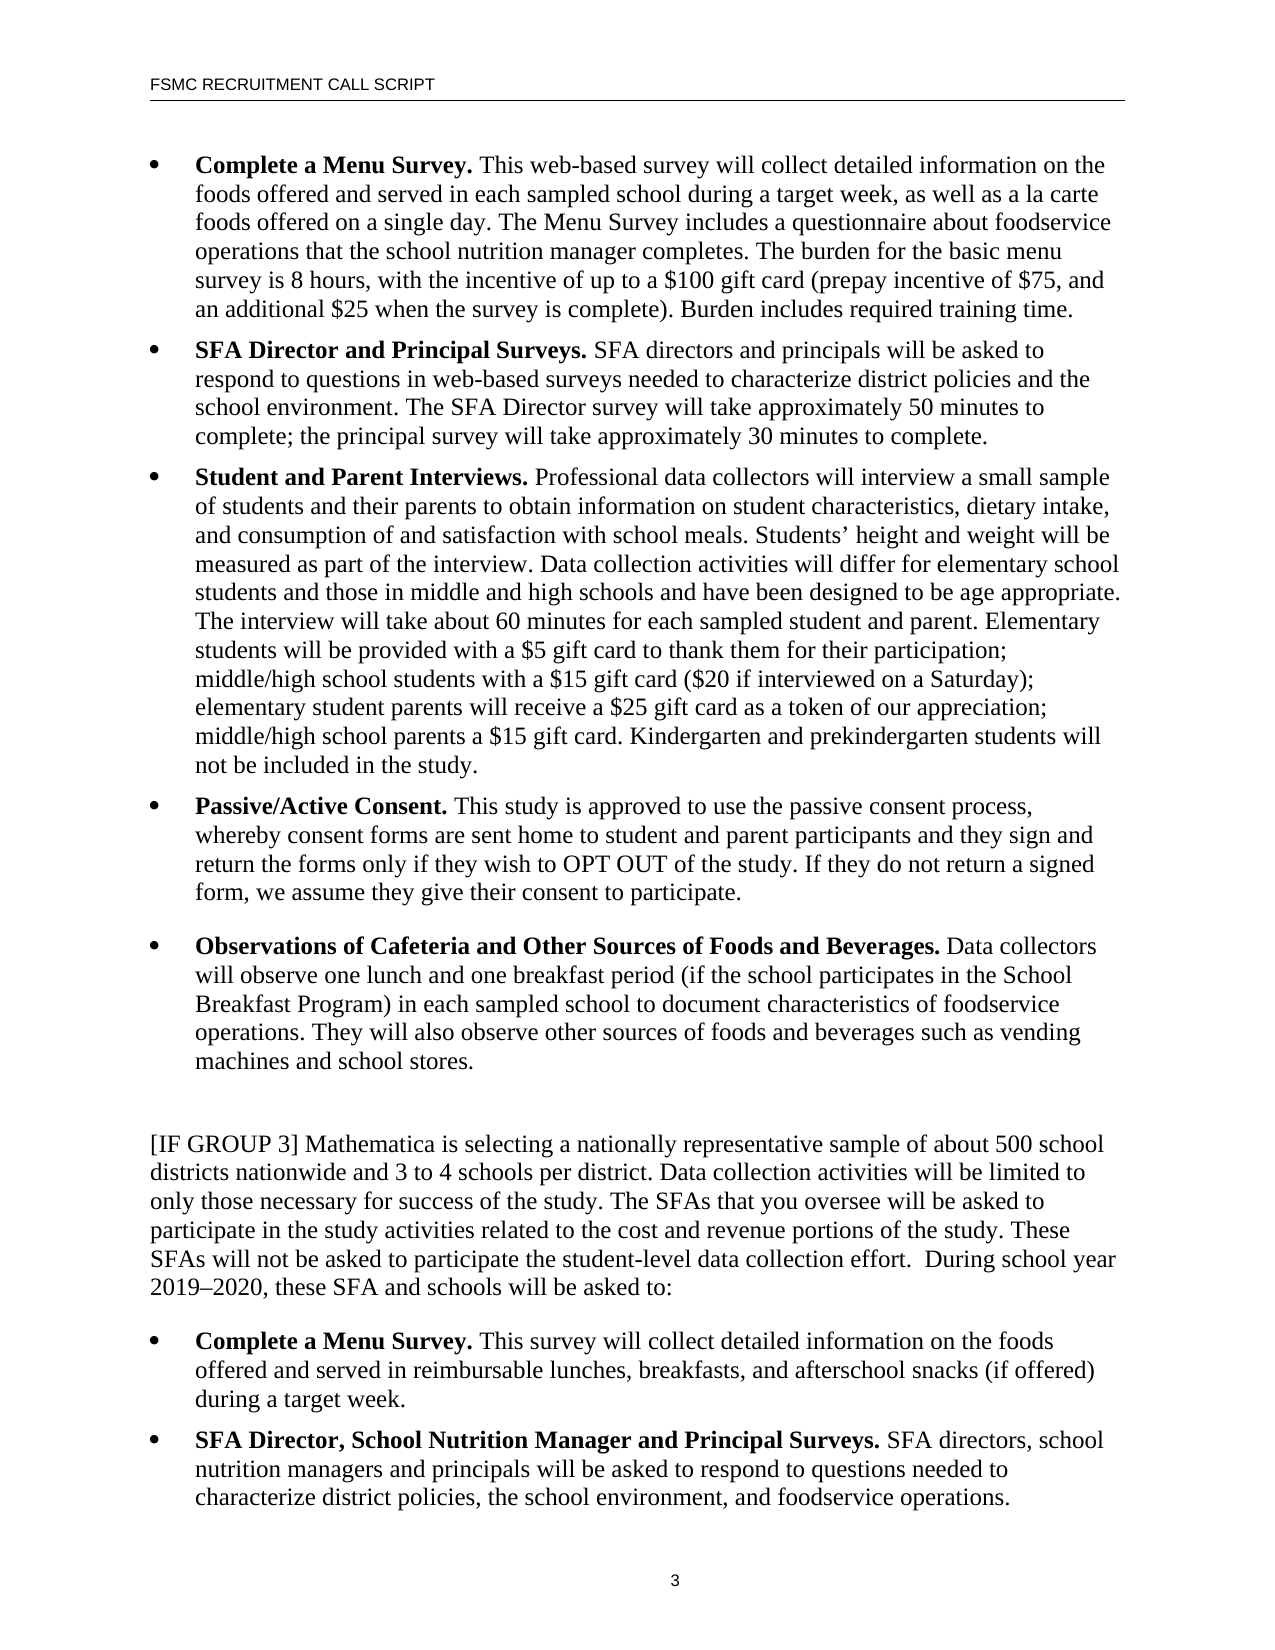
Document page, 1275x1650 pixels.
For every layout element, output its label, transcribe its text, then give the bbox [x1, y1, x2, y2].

list Complete a Menu Survey. This survey will collect detailed information on the foods offered and served in reimbursable lunches, breakfasts, and afterschool snacks (if offered) during a target week. [150, 1326, 1125, 1412]
list Complete a Menu Survey. This web-based survey will collect detailed information on the foods offered and served in each sampled school during a target week, as well as a la carte foods offered on a single day. The Menu Survey includes a questionnaire about foodservice operations that the school nutrition manager completes. The burden for the basic menu survey is 8 hours, with the incentive of up to a $100 gift card (prepay incentive of $75, and an additional $25 when the survey is complete). Burden includes required training time. [150, 150, 1125, 322]
list SFA Director and Principal Surveys. SFA directors and principals will be asked to respond to questions in web-based surveys needed to characterize district policies and the school environment. The SFA Director survey will take approximately 50 minutes to complete; the principal survey will take approximately 30 minutes to complete. [150, 335, 1125, 450]
text Observations of Cafeteria and Other Sources of Foods and Beverages. Data collectors will observe one lunch and one breakfast period (if the school participates in the School Breakfast Program) in each sampled school to document characteristics of foodservice operations. They will also observe other sources of foods and beverages such as vending machines and school stores. [150, 931, 1125, 1075]
text [IF GROUP 3] Mathematica is selecting a nationally representative sample of about 500 school districts nationwide and 3 to 4 schools per district. Data collection activities will be limited to only those necessary for success of the study. The SFAs that you oversee will be asked to participate in the study activities related to the cost and revenue portions of the study. These SFAs will not be asked to participate the student-level data collection effort. During school year 2019–2020, these SFA and schools will be asked to: [150, 1129, 1125, 1301]
list Student and Parent Interviews. Professional data collectors will interview a small sample of students and their parents to obtain information on student characteristics, dietary intake, and consumption of and satisfaction with school meals. Students’ height and weight will be measured as part of the interview. Data collection activities will differ for elementary school students and those in middle and high schools and have been designed to be age appropriate. The interview will take about 60 minutes for each sampled student and parent. Elementary students will be provided with a $5 gift card to thank them for their participation; middle/high school students with a $15 gift card ($20 if interviewed on a Saturday); elementary student parents will receive a $25 gift card as a token of our appreciation; middle/high school parents a $15 gift card. Kindergarten and prekindergarten students will not be included in the study. [150, 462, 1125, 779]
text Passive/Active Consent. This study is approved to use the passive consent process, whereby consent forms are sent home to student and parent participants and they sign and return the forms only if they wish to OPT OUT of the study. If they do not return a signed form, we assume they give their consent to participate. [150, 791, 1125, 906]
list SFA Director, School Nutrition Manager and Principal Surveys. SFA directors, school nutrition managers and principals will be asked to respond to questions needed to characterize district policies, the school environment, and foodservice operations. [150, 1425, 1125, 1511]
